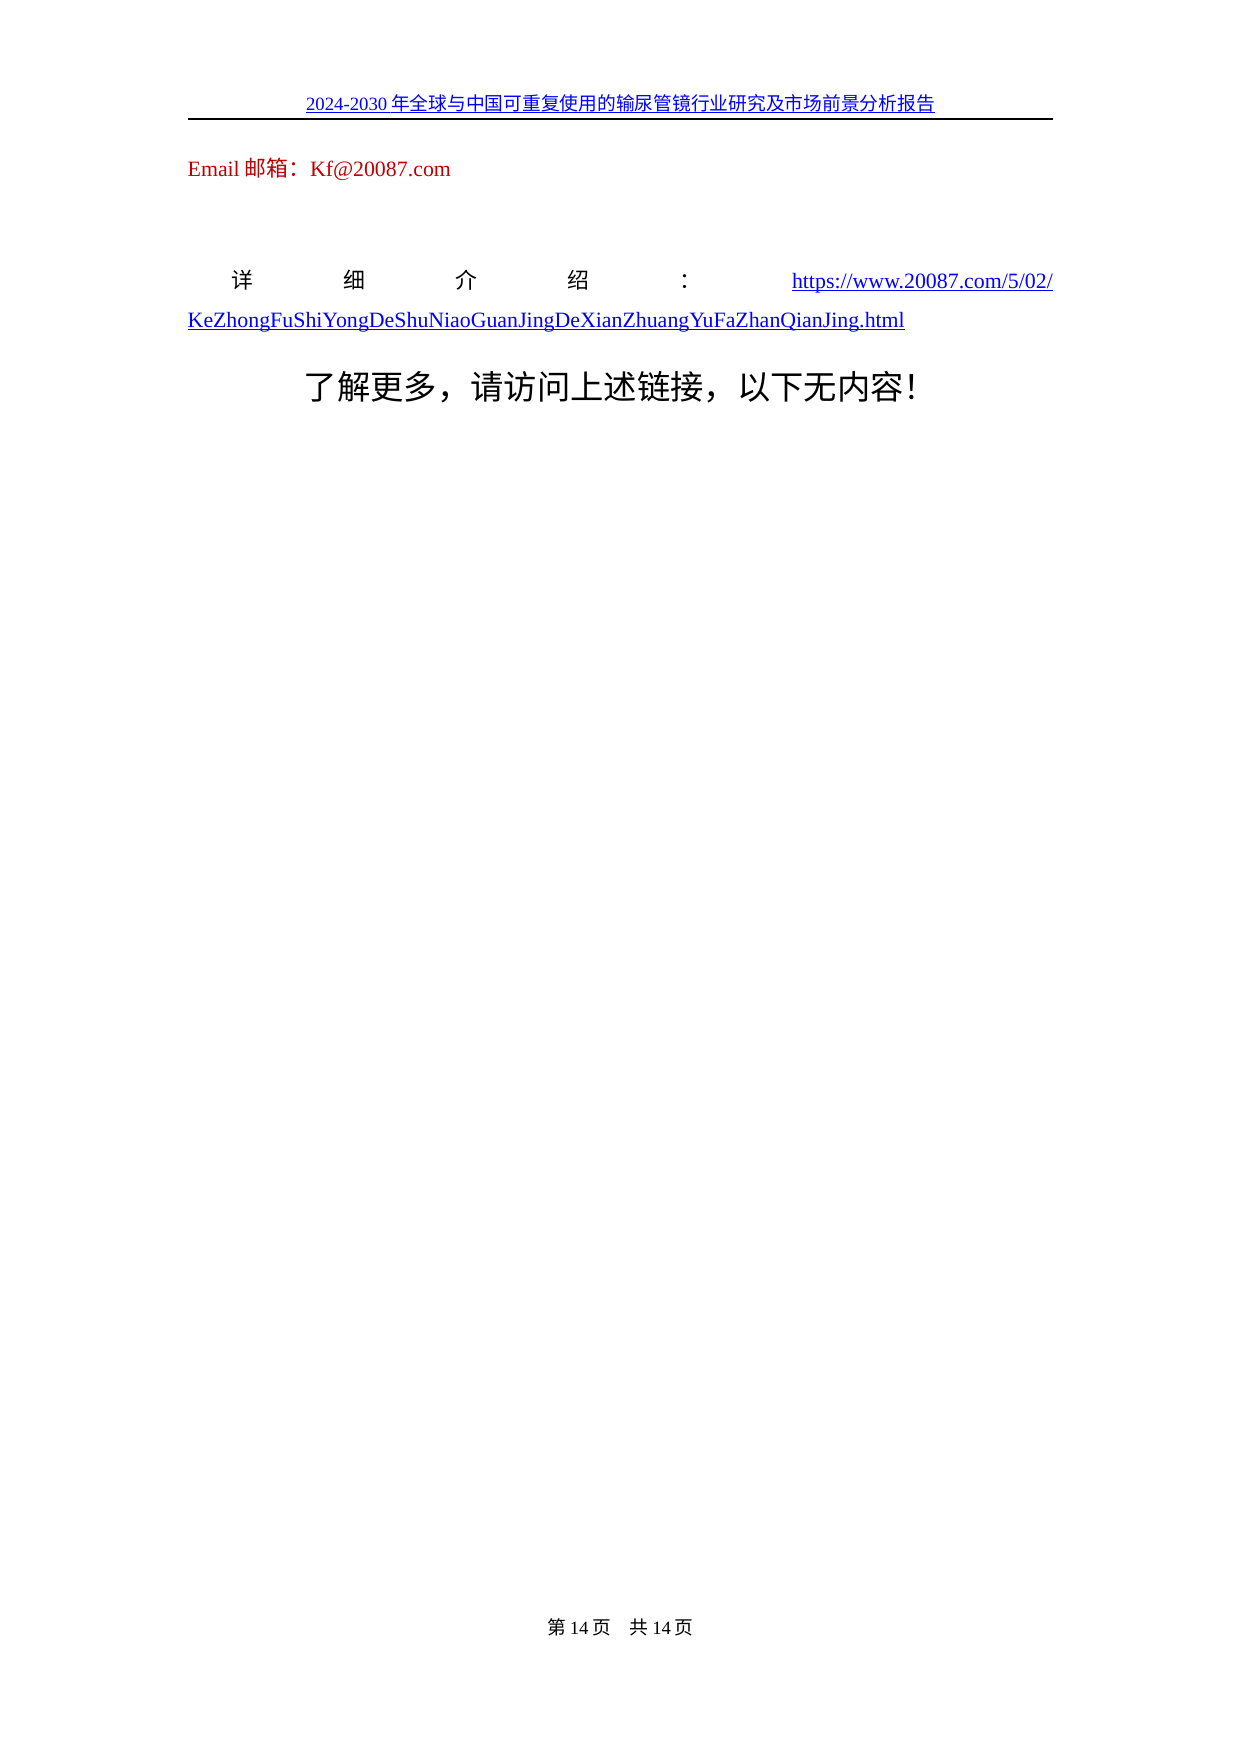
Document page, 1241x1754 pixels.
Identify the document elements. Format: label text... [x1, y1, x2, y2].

title 了解更多，请访问上述链接，以下无内容！ [187, 352, 1053, 417]
text Email邮箱：Kf@20087.com [187, 150, 1053, 183]
text 详细介绍：https://www.20087.com/5/02/KeZhongFuShiYongDeShuNiaoGuanJingDeXianZhuangYuFaZhanQianJing.html [187, 263, 1053, 336]
